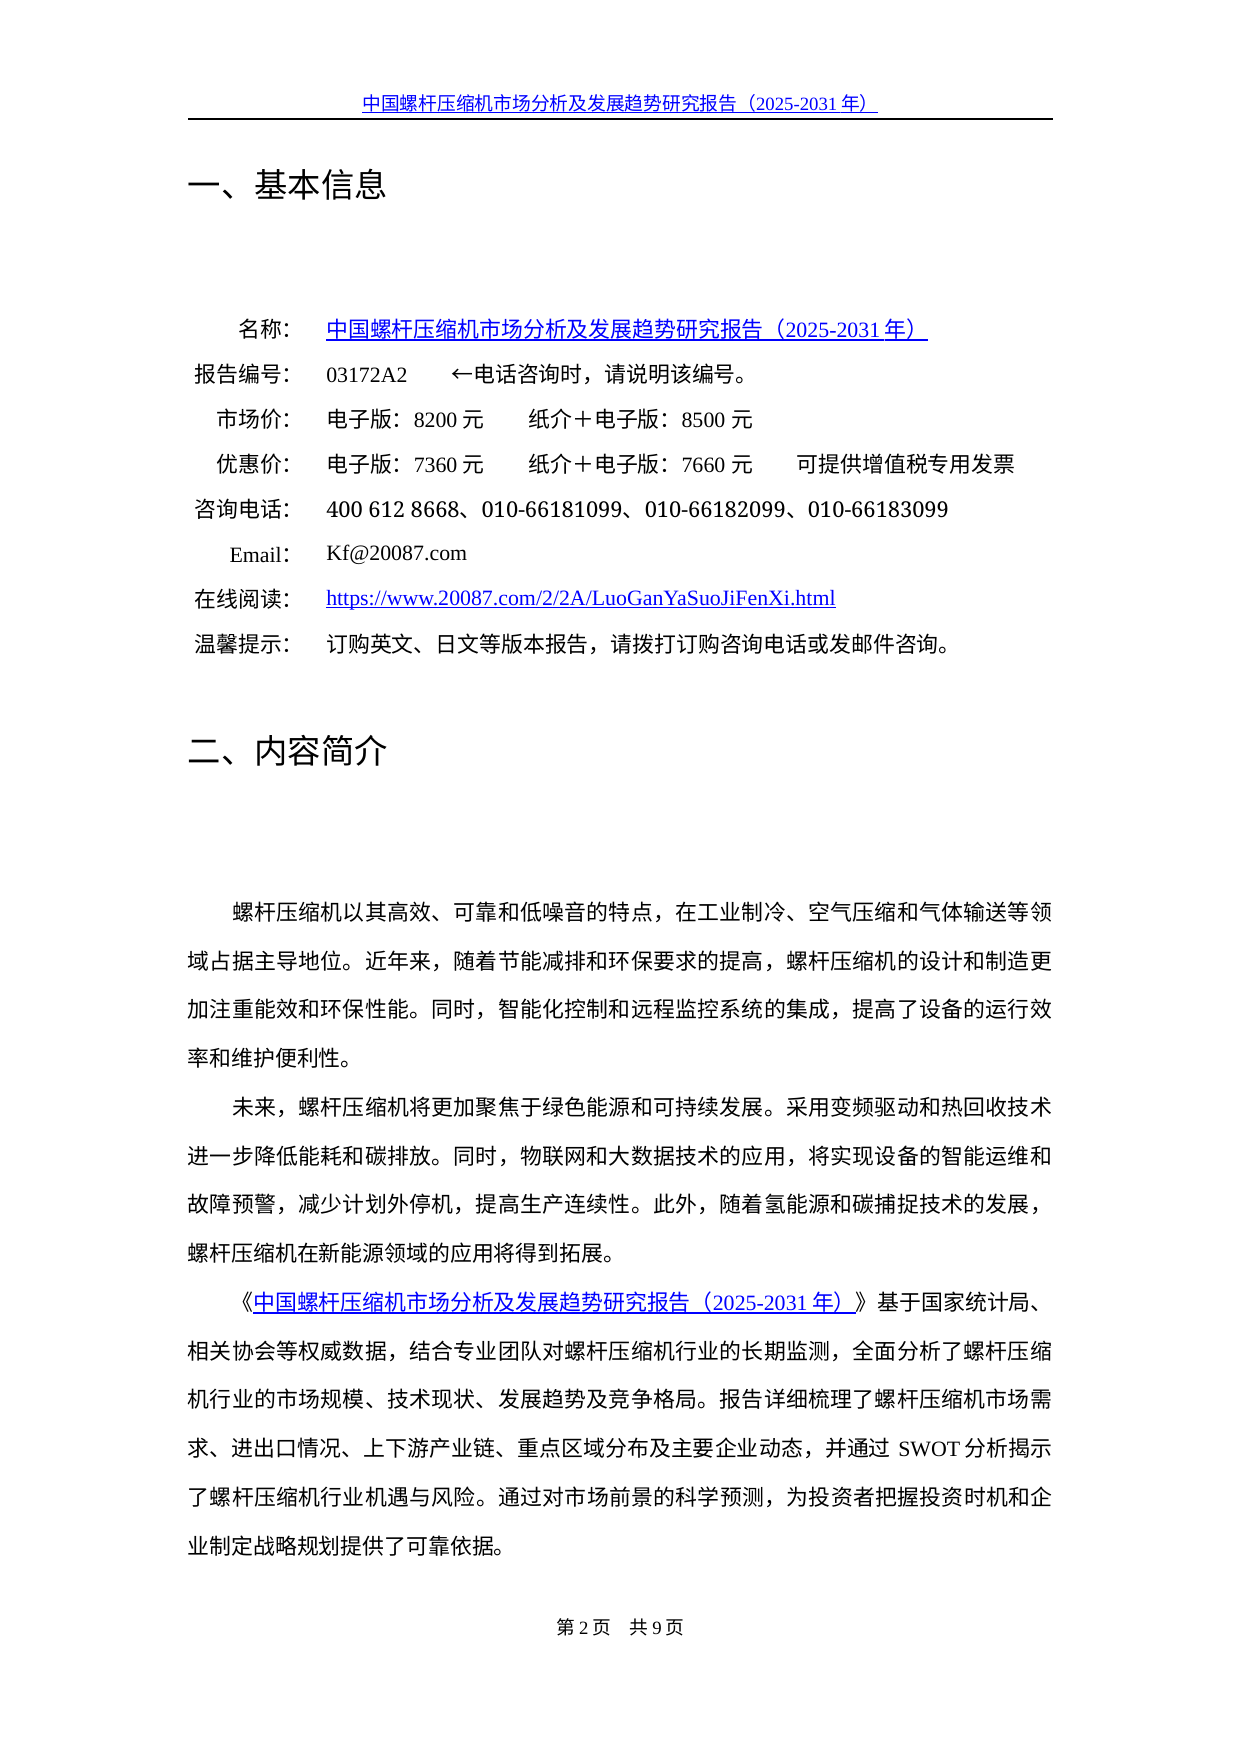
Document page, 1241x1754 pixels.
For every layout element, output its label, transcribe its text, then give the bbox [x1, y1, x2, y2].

table_cell Kf@20087.com [315, 537, 1073, 582]
table_cell 市场价： [167, 402, 315, 447]
table_cell 在线阅读： [167, 582, 315, 627]
table_header 中国螺杆压缩机市场分析及发展趋势研究报告（2025-2031年） [315, 312, 1073, 357]
table_cell 咨询电话： [167, 492, 315, 537]
table_cell Email： [167, 537, 315, 582]
table_cell 03172A2 ←电话咨询时，请说明该编号。 [315, 357, 1073, 402]
table_cell [315, 582, 1073, 627]
table_cell 优惠价： [167, 447, 315, 492]
table_cell 报告编号： [167, 357, 315, 402]
table_cell 400 612 8668、010-66181099、010-66182099、010-66183099 [315, 492, 1073, 537]
table_cell 电子版：8200 元 纸介＋电子版：8500 元 [315, 402, 1073, 447]
table_cell 电子版：7360 元 纸介＋电子版：7660 元 可提供增值税专用发票 [315, 447, 1073, 492]
table_cell 温馨提示： [167, 627, 315, 672]
table_header 名称： [167, 312, 315, 357]
table_cell 订购英文、日文等版本报告，请拨打订购咨询电话或发邮件咨询。 [315, 627, 1073, 672]
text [187, 894, 1053, 1561]
title 一、基本信息 [187, 150, 1053, 215]
title 二、内容简介 [187, 717, 1053, 782]
